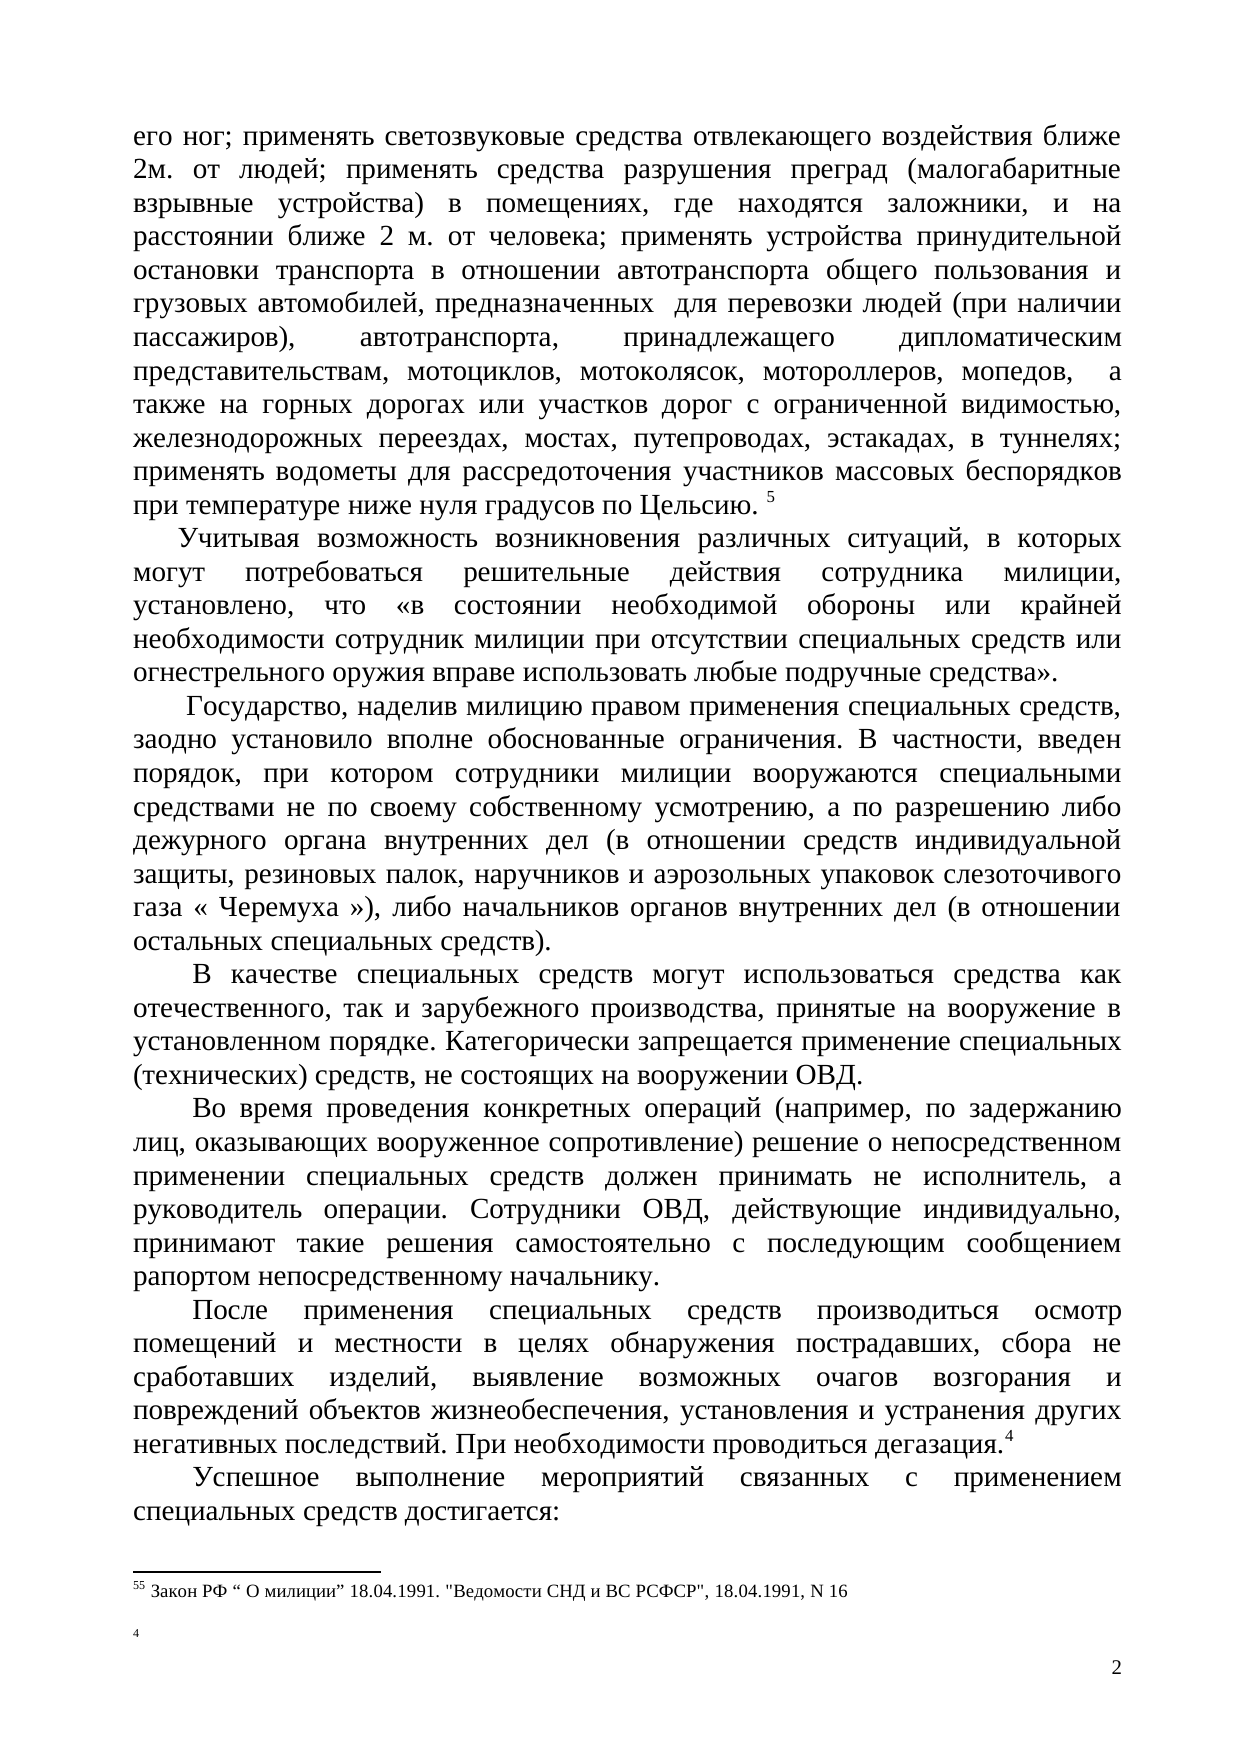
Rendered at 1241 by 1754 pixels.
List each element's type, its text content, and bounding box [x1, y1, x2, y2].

text В качестве специальных средств могут использоваться средства как отечественного, так и зарубежного производства, принятые на вооружение в установленном порядке. Категорически запрещается применение специальных (технических) средств, не состоящих на вооружении ОВД. [133, 957, 1122, 1091]
text Государство, наделив милицию правом применения специальных средств, заодно установило вполне обоснованные ограничения. В частности, введен порядок, при котором сотрудники милиции вооружаются специальными средствами не по своему собственному усмотрению, а по разрешению либо дежурного органа внутренних дел (в отношении средств индивидуальной защиты, резиновых палок, наручников и аэрозольных упаковок слезоточивого газа « Черемуха »), либо начальников органов внутренних дел (в отношении остальных специальных средств). [133, 688, 1122, 957]
text Успешное выполнение мероприятий связанных с применением специальных средств достигается: [133, 1460, 1122, 1527]
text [133, 118, 1122, 521]
text После применения специальных средств производиться осмотр помещений и местности в целях обнаружения пострадавших, сбора не сработавших изделий, выявление возможных очагов возгорания и повреждений объектов жизнеобеспечения, установления и устранения других негативных последствий. При необходимости проводиться дегазация. [133, 1292, 1122, 1460]
text Во время проведения конкретных операций (например, по задержанию лиц, оказывающих вооруженное сопротивление) решение о непосредственном применении специальных средств должен принимать не исполнитель, а руководитель операции. Сотрудники ОВД, действующие индивидуально, принимают такие решения самостоятельно с последующим сообщением рапортом непосредственному начальнику. [133, 1091, 1122, 1292]
text Учитывая возможность возникновения различных ситуаций, в которых могут потребоваться решительные действия сотрудника милиции, установлено, что «в состоянии необходимой обороны или крайней необходимости сотрудник милиции при отсутствии специальных средств или огнестрельного оружия вправе использовать любые подручные средства». [133, 521, 1122, 688]
